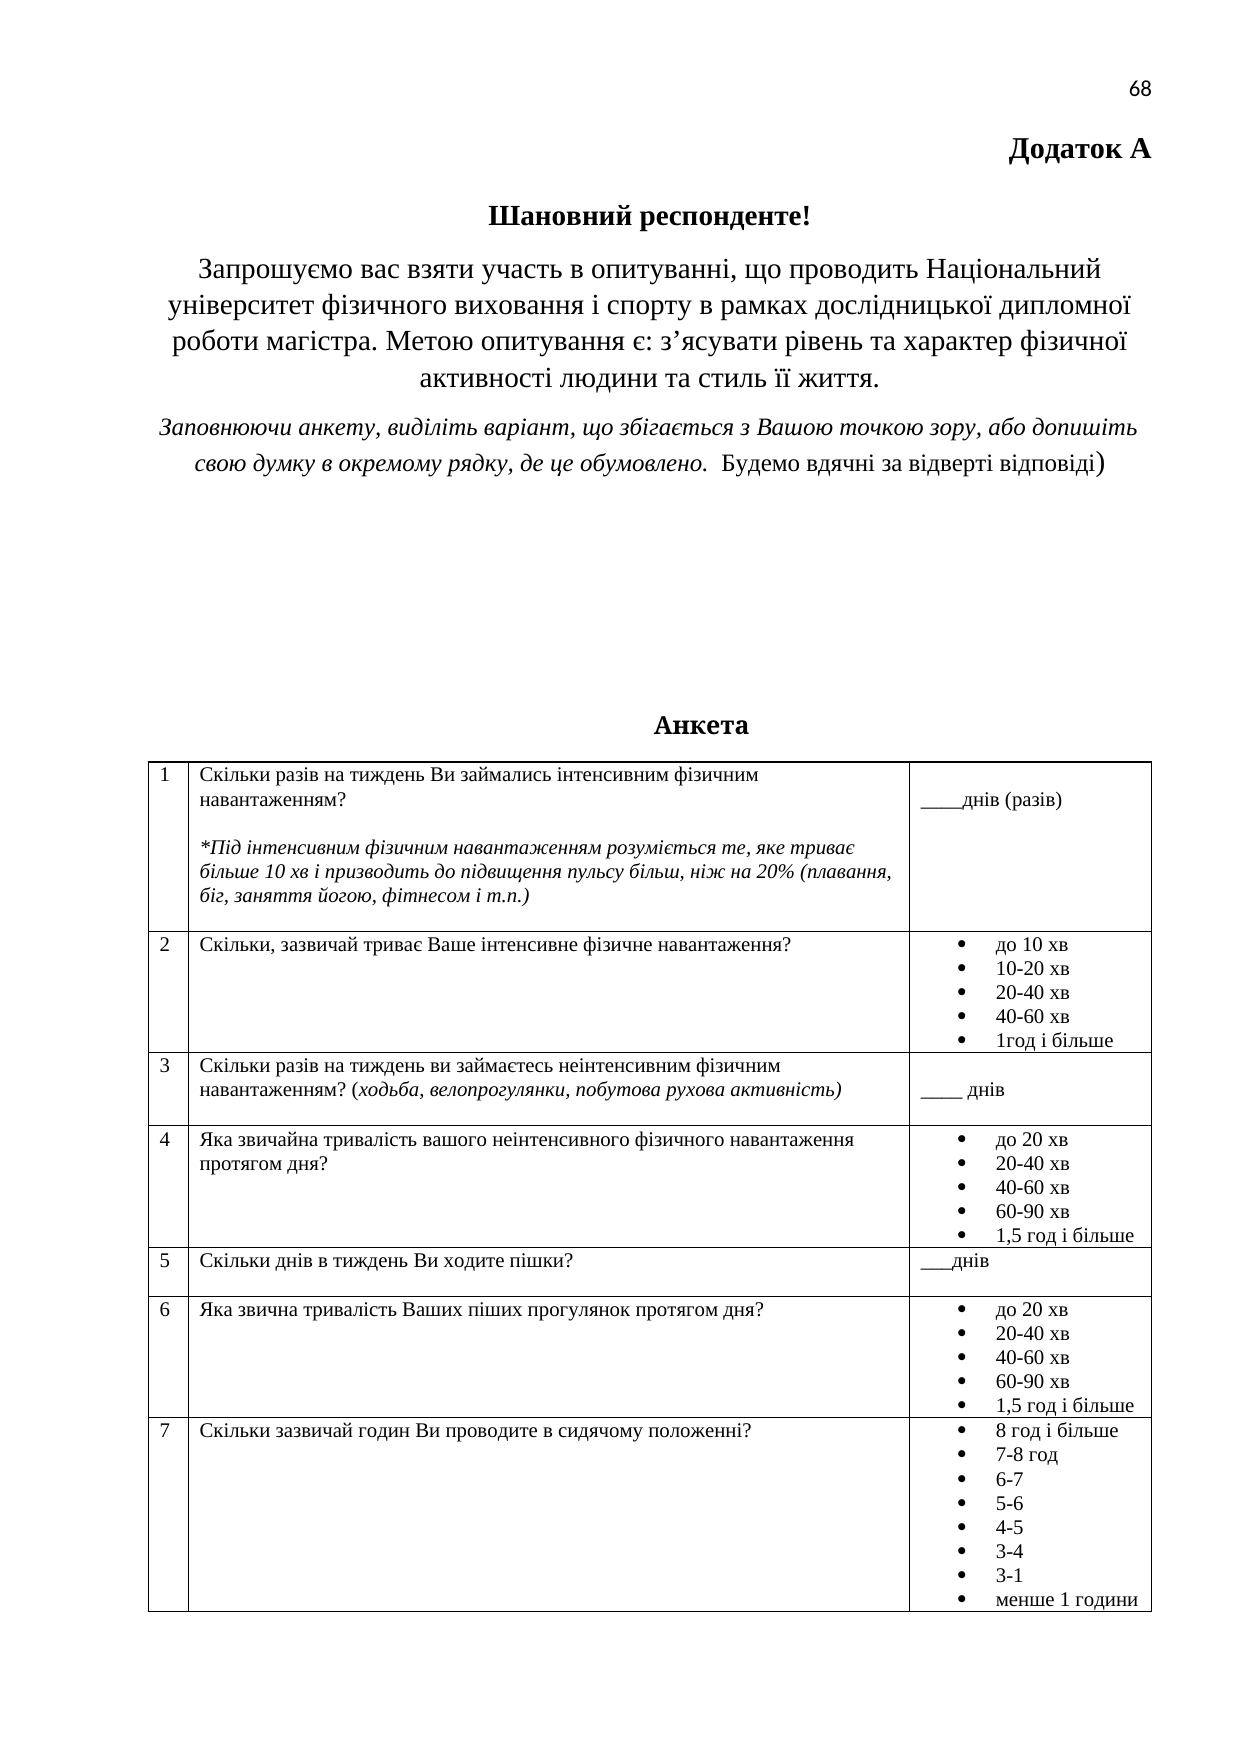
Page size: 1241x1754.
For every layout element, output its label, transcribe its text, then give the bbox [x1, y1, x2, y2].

table_header ____днів (разів) [910, 763, 1151, 931]
table_cell 2 [149, 932, 188, 1052]
text Анкета [251, 708, 1152, 742]
table_cell Скільки, зазвичай триває Ваше інтенсивне фізичне навантаження? [189, 932, 909, 1052]
table_cell 3 [149, 1053, 188, 1125]
table_cell Скільки зазвичай годин Ви проводите в сидячому положенні? [189, 1418, 909, 1611]
table_cell Яка звичайна тривалість вашого неінтенсивного фізичного навантаження протягом дня? [189, 1126, 909, 1247]
table_cell до 10 хв 10-20 хв 20-40 хв 40-60 хв 1год і більше [910, 932, 1151, 1052]
text Шановний респонденте! [148, 198, 1152, 232]
table_cell 4 [149, 1126, 188, 1247]
table_header Скільки разів на тиждень Ви займались інтенсивним фізичним навантаженням? *Під інтенсивним фізичним навантаженням розуміється те, яке триває більше 10 хв і призводить до підвищення пульсу більш, ніж на 20% (плавання, біг, заняття йогою, фітнесом і т.п.) [189, 763, 909, 931]
table_cell Яка звична тривалість Ваших піших прогулянок протягом дня? [189, 1297, 909, 1417]
table_cell 8 год і більше 7-8 год 6-7 5-6 4-5 3-4 3-1 менше 1 години [910, 1418, 1151, 1611]
table_header 1 [149, 763, 188, 931]
table_cell 5 [149, 1248, 188, 1296]
table_cell до 20 хв 20-40 хв 40-60 хв 60-90 хв 1,5 год і більше [910, 1297, 1151, 1417]
table_cell Скільки разів на тиждень ви займаєтесь неінтенсивним фізичним навантаженням? (ходьба, велопрогулянки, побутова рухова активність) [189, 1053, 909, 1125]
table_cell ___днів [910, 1248, 1151, 1296]
table_cell до 20 хв 20-40 хв 40-60 хв 60-90 хв 1,5 год і більше [910, 1126, 1151, 1247]
text Заповнюючи анкету, виділіть варіант, що збігається з Вашою точкою зору, або допишіть свою думку в окремому рядку, де це обумовлено. Будемо вдячні за відверті відповіді) [148, 412, 1152, 477]
table_cell Скільки днів в тиждень Ви ходите пішки? [189, 1248, 909, 1296]
table_cell 6 [149, 1297, 188, 1417]
table_cell 7 [149, 1418, 188, 1611]
list Додаток А [223, 130, 1152, 164]
table_cell ____ днів [910, 1053, 1151, 1125]
text Запрошуємо вас взяти участь в опитуванні, що проводить Національний університет фізичного виховання і спорту в рамках дослідницької дипломної роботи магістра. Метою опитування є: з’ясувати рівень та характер фізичної активності людини та стиль її життя. [148, 251, 1152, 393]
